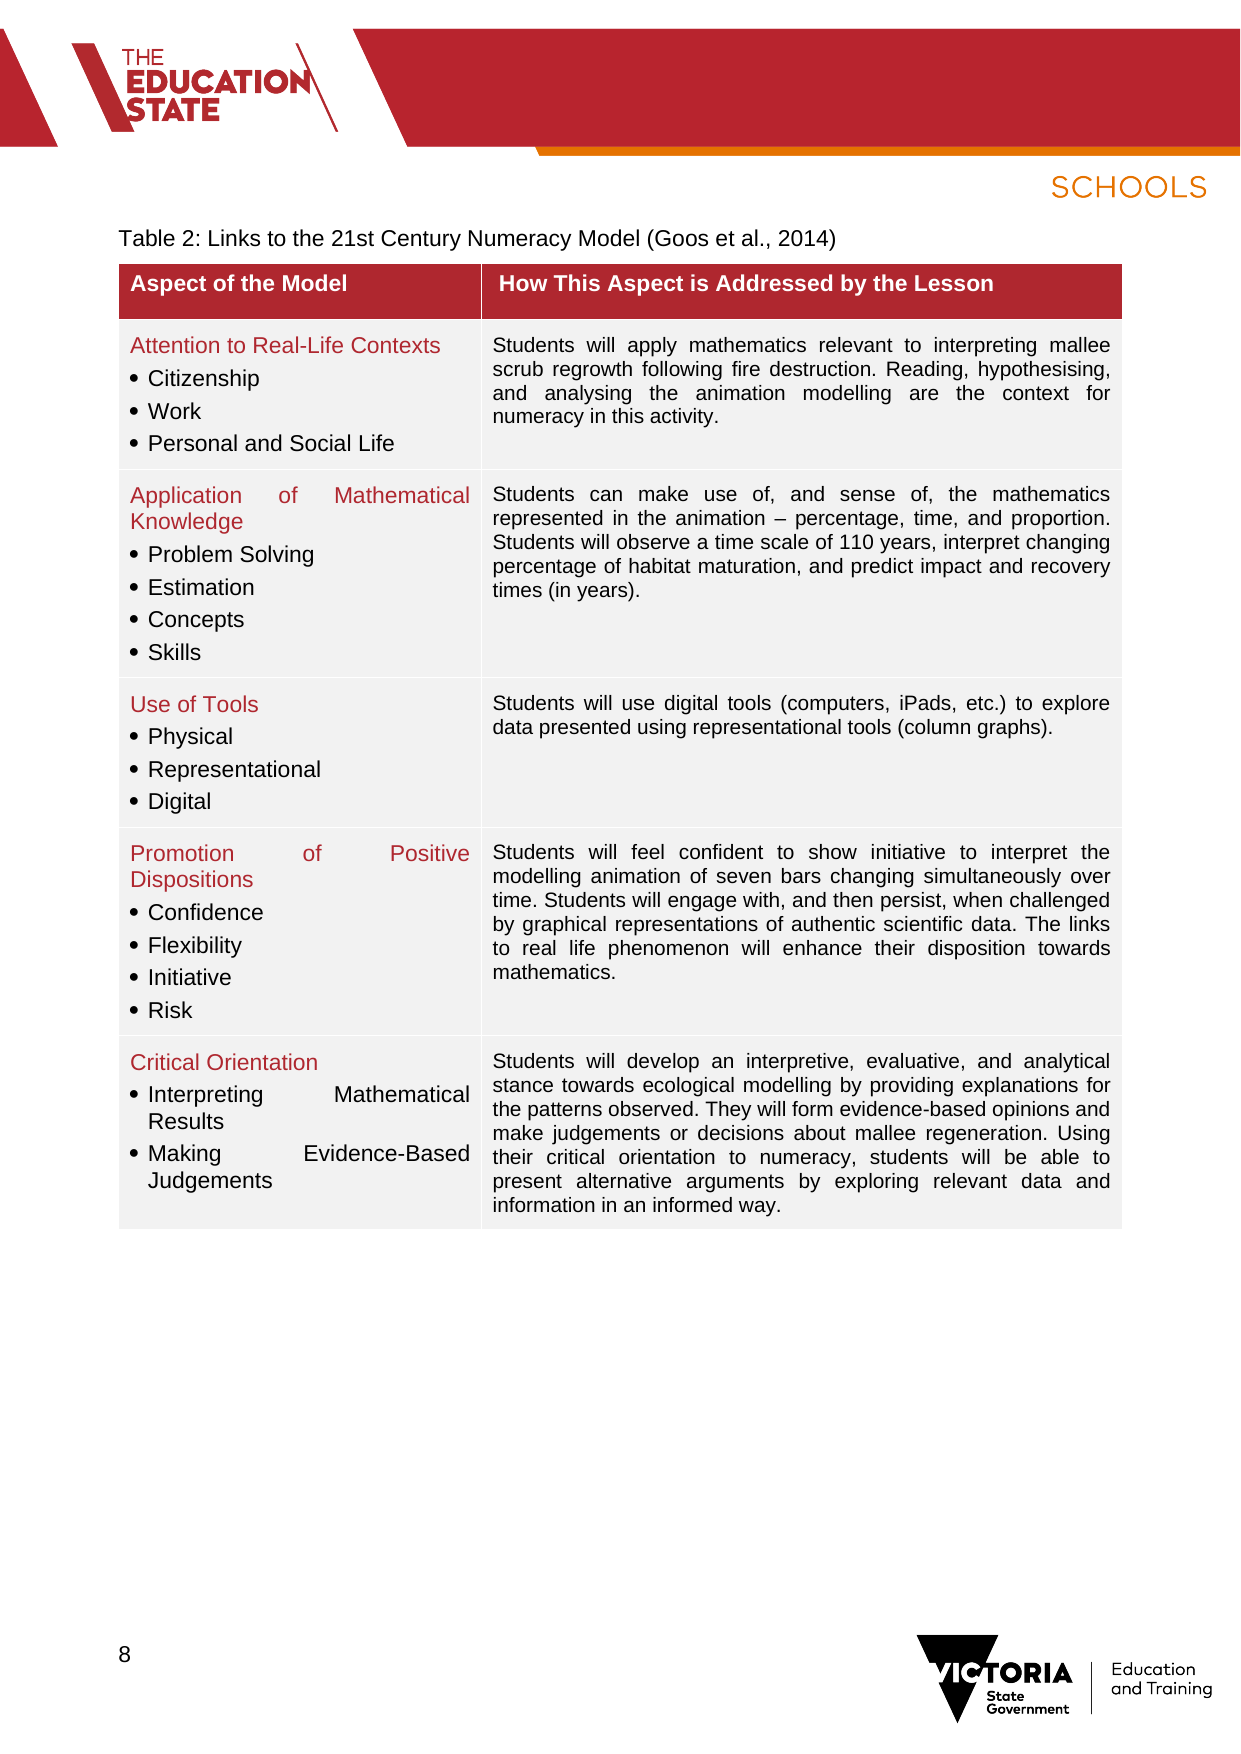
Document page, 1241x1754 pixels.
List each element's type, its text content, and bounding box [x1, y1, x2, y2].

table_header Aspect of the Model [119, 264, 481, 319]
table_cell Students will develop an interpretive, evaluative, and analytical stance towards ecological modelling by providing explanations for the patterns observed. They will form evidence-based opinions and make judgements or decisions about mallee regeneration. Using their critical orientation to numeracy, students will be able to present alternative arguments by exploring relevant data and information in an informed way. [482, 1036, 1122, 1228]
text Table 2: Links to the 21st Century Numeracy Model (Goos et al., 2014) [118, 224, 1122, 251]
table_header How This Aspect is Addressed by the Lesson [482, 264, 1122, 319]
table_cell Use of Tools Physical Representational Digital [119, 678, 481, 827]
table_cell Application of Mathematical Knowledge Problem Solving Estimation Concepts Skills [119, 470, 481, 677]
table_cell Students will feel confident to show initiative to interpret the modelling animation of seven bars changing simultaneously over time. Students will engage with, and then persist, when challenged by graphical representations of authentic scientific data. The links to real life phenomenon will enhance their disposition towards mathematics. [482, 828, 1122, 1035]
table_cell Promotion of Positive Dispositions Confidence Flexibility Initiative Risk [119, 828, 481, 1035]
table_cell Students will apply mathematics relevant to interpreting mallee scrub regrowth following fire destruction. Reading, hypothesising, and analysing the animation modelling are the context for numeracy in this activity. [482, 320, 1122, 469]
table_cell Critical Orientation Interpreting Mathematical Results Making Evidence-Based Judgements [119, 1036, 481, 1228]
table_cell Students will use digital tools (computers, iPads, etc.) to explore data presented using representational tools (column graphs). [482, 678, 1122, 827]
table_cell Attention to Real-Life Contexts Citizenship Work Personal and Social Life [119, 320, 481, 469]
picture [0, 0, 1241, 1753]
table_cell Students can make use of, and sense of, the mathematics represented in the animation – percentage, time, and proportion. Students will observe a time scale of 110 years, interpret changing percentage of habitat maturation, and predict impact and recovery times (in years). [482, 470, 1122, 677]
